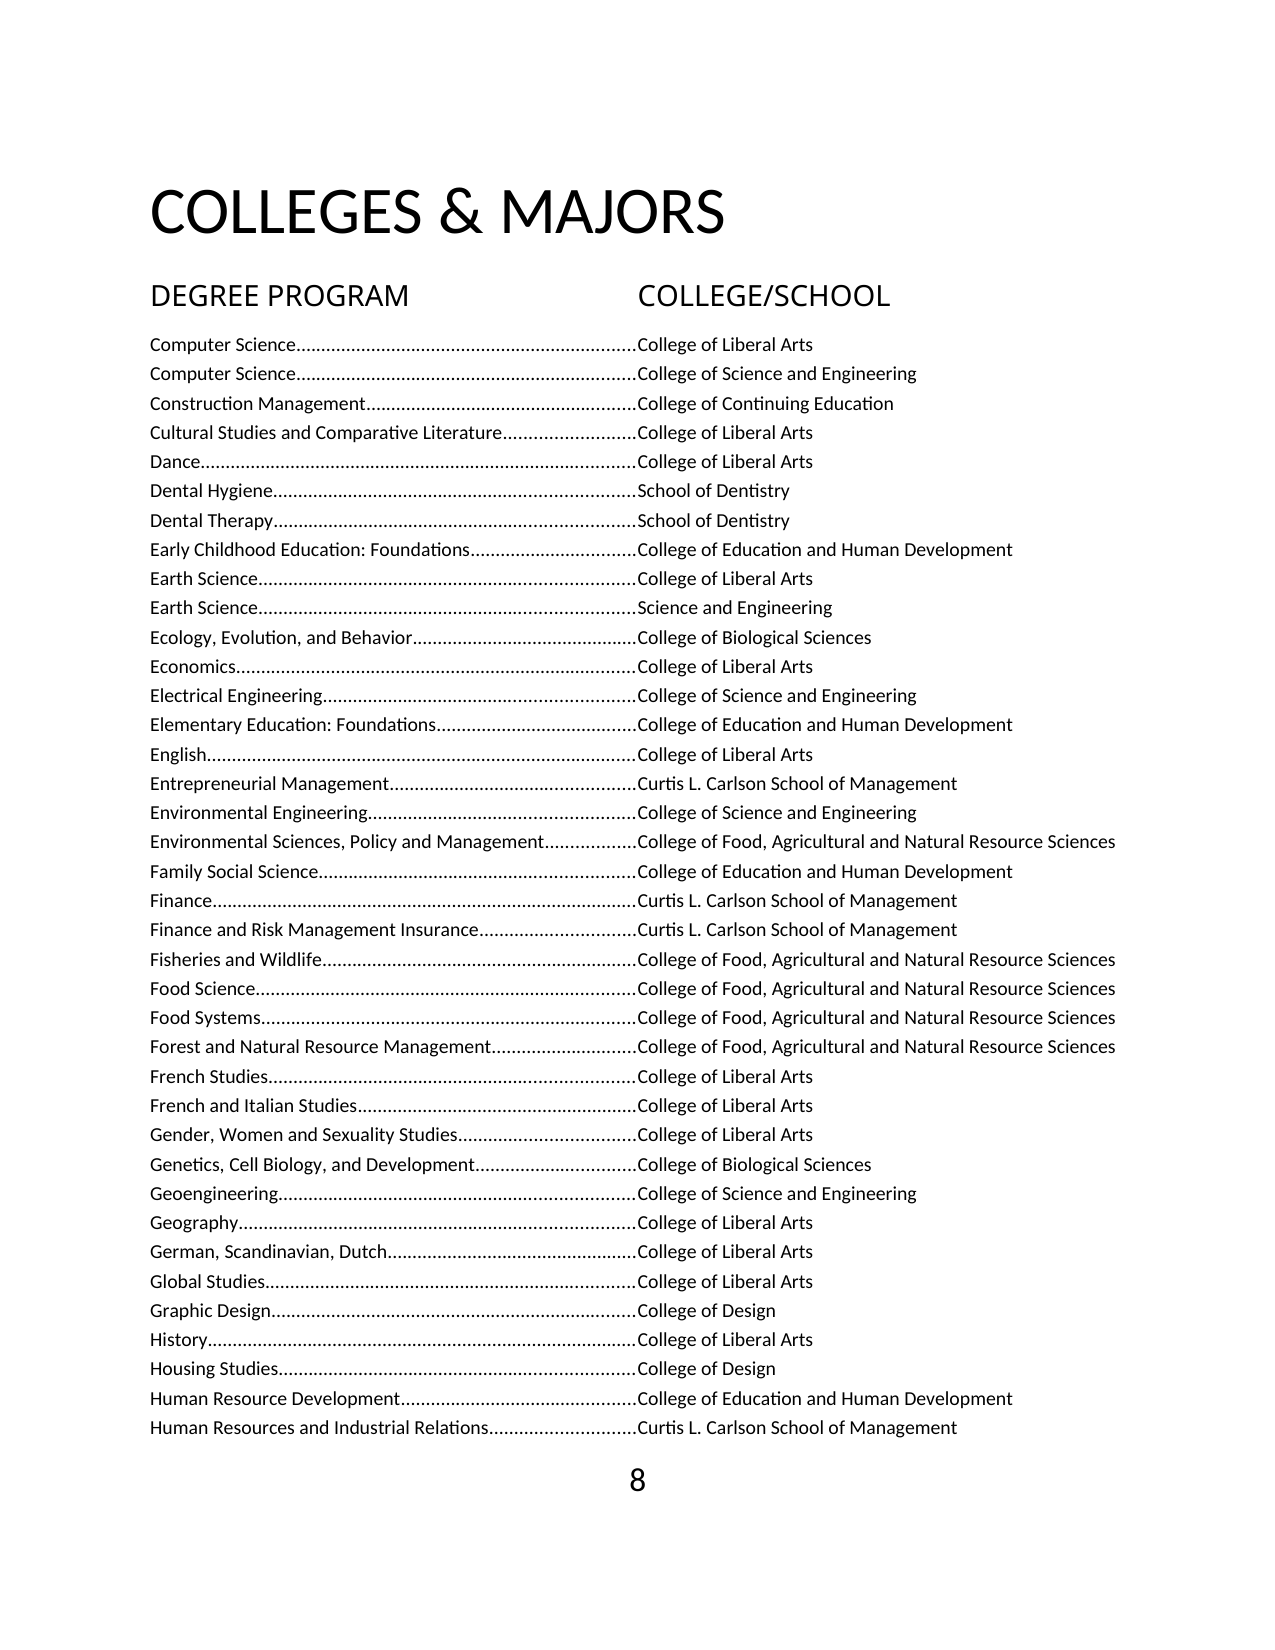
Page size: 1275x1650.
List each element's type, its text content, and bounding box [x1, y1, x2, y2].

text Graphic Design College of Design [150, 1297, 1125, 1322]
text Housing Studies College of Design [150, 1356, 1125, 1381]
text Computer Science College of Liberal Arts [150, 331, 1125, 356]
text Environmental Sciences, Policy and Management College of Food, Agricultural and Natural Resource Sciences [150, 829, 1125, 854]
text Construction Management College of Continuing Education [150, 390, 1125, 415]
text Earth Science Science and Engineering [150, 594, 1125, 620]
text Geography College of Liberal Arts [150, 1209, 1125, 1234]
text Dental Hygiene School of Dentistry [150, 477, 1125, 503]
text Environmental Engineering College of Science and Engineering [150, 799, 1125, 824]
text Cultural Studies and Comparative Literature College of Liberal Arts [150, 419, 1125, 444]
text Global Studies College of Liberal Arts [150, 1268, 1125, 1293]
text Human Resource Development College of Education and Human Development [150, 1385, 1125, 1410]
text Genetics, Cell Biology, and Development College of Biological Sciences [150, 1151, 1125, 1176]
text French Studies College of Liberal Arts [150, 1063, 1125, 1088]
text Finance Curtis L. Carlson School of Management [150, 887, 1125, 912]
text Family Social Science College of Education and Human Development [150, 858, 1125, 883]
text Food Systems College of Food, Agricultural and Natural Resource Sciences [150, 1004, 1125, 1029]
text History College of Liberal Arts [150, 1326, 1125, 1351]
text Economics College of Liberal Arts [150, 653, 1125, 678]
text Human Resources and Industrial Relations Curtis L. Carlson School of Management [150, 1414, 1125, 1439]
text Elementary Education: Foundations College of Education and Human Development [150, 712, 1125, 737]
text Early Childhood Education: Foundations College of Education and Human Development [150, 536, 1125, 561]
text Computer Science College of Science and Engineering [150, 360, 1125, 386]
text Geoengineering College of Science and Engineering [150, 1180, 1125, 1205]
text Finance and Risk Management Insurance Curtis L. Carlson School of Management [150, 917, 1125, 942]
text Electrical Engineering College of Science and Engineering [150, 682, 1125, 707]
text Dance College of Liberal Arts [150, 448, 1125, 473]
text Ecology, Evolution, and Behavior College of Biological Sciences [150, 624, 1125, 649]
text Earth Science College of Liberal Arts [150, 565, 1125, 590]
text French and Italian Studies College of Liberal Arts [150, 1092, 1125, 1117]
text German, Scandinavian, Dutch College of Liberal Arts [150, 1238, 1125, 1264]
text Forest and Natural Resource Management College of Food, Agricultural and Natural Resource Sciences [150, 1034, 1125, 1059]
text Entrepreneurial Management Curtis L. Carlson School of Management [150, 770, 1125, 795]
text Gender, Women and Sexuality Studies College of Liberal Arts [150, 1121, 1125, 1147]
text Fisheries and Wildlife College of Food, Agricultural and Natural Resource Sciences [150, 946, 1125, 971]
text Food Science College of Food, Agricultural and Natural Resource Sciences [150, 975, 1125, 1000]
text Dental Therapy School of Dentistry [150, 507, 1125, 532]
text English College of Liberal Arts [150, 741, 1125, 766]
